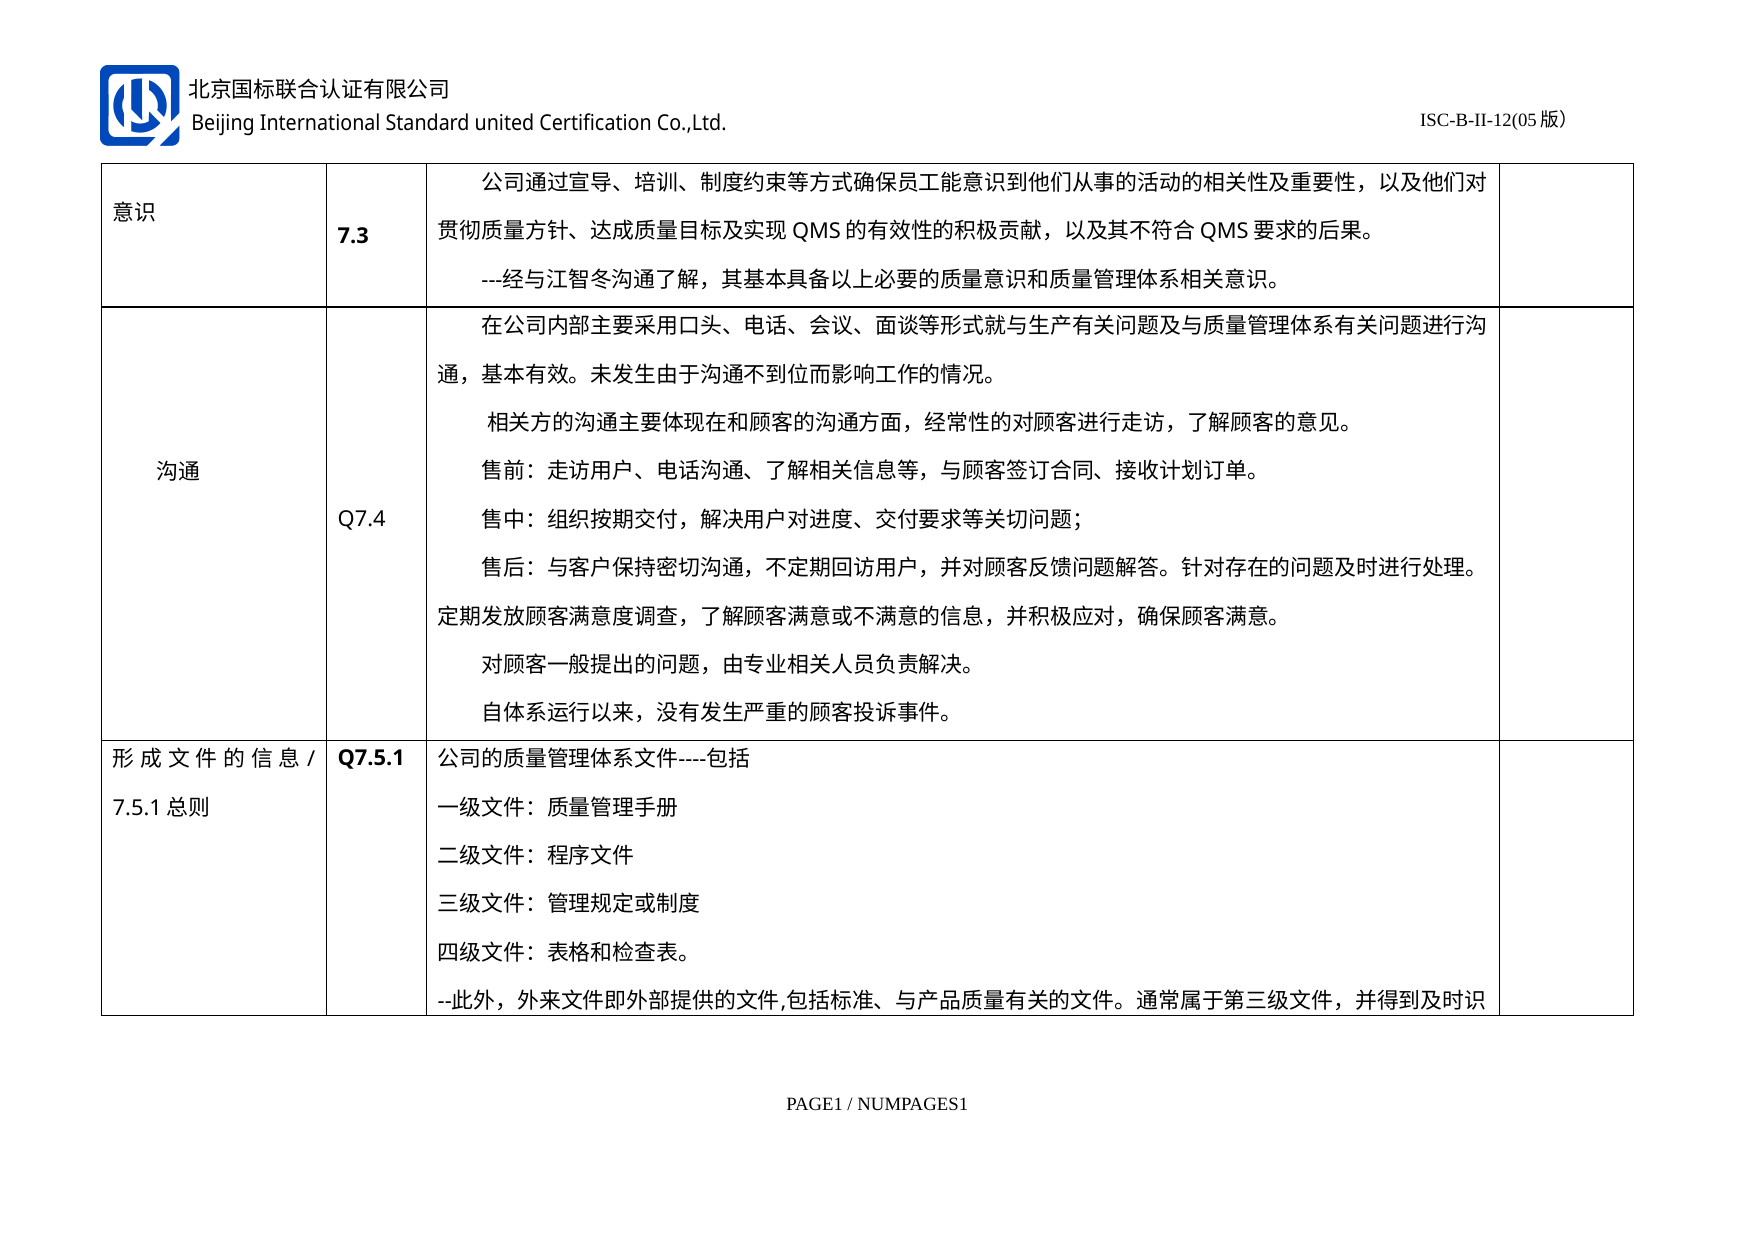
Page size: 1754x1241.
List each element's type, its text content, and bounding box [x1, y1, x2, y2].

table_cell [1500, 164, 1633, 306]
table_cell 意识 [102, 164, 326, 306]
table_cell Q7.5.1 [327, 741, 426, 1015]
table_cell 公司通过宣导、培训、制度约束等方式确保员工能意识到他们从事的活动的相关性及重要性，以及他们对贯彻质量方针、达成质量目标及实现QMS的有效性的积极贡献，以及其不符合QMS要求的后果。 ---经与江智冬沟通了解，其基本具备以上必要的质量意识和质量管理体系相关意识。 [427, 164, 1499, 306]
picture [100, 65, 180, 146]
table_cell 在公司内部主要采用口头、电话、会议、面谈等形式就与生产有关问题及与质量管理体系有关问题进行沟通，基本有效。未发生由于沟通不到位而影响工作的情况。 相关方的沟通主要体现在和顾客的沟通方面，经常性的对顾客进行走访，了解顾客的意见。 售前：走访用户、电话沟通、了解相关信息等，与顾客签订合同、接收计划订单。 售中：组织按期交付，解决用户对进度、交付要求等关切问题； 售后：与客户保持密切沟通，不定期回访用户，并对顾客反馈问题解答。针对存在的问题及时进行处理。定期发放顾客满意度调查，了解顾客满意或不满意的信息，并积极应对，确保顾客满意。 对顾客一般提出的问题，由专业相关人员负责解决。 自体系运行以来，没有发生严重的顾客投诉事件。 [427, 308, 1499, 740]
table_cell [1500, 741, 1633, 1015]
table_cell 7.3 [327, 164, 426, 306]
table_cell Q7.4 [327, 308, 426, 740]
table_cell [1500, 308, 1633, 740]
table_cell 形成文件的信息/7.5.1总则 [102, 741, 326, 1015]
table_cell 沟通 [102, 308, 326, 740]
